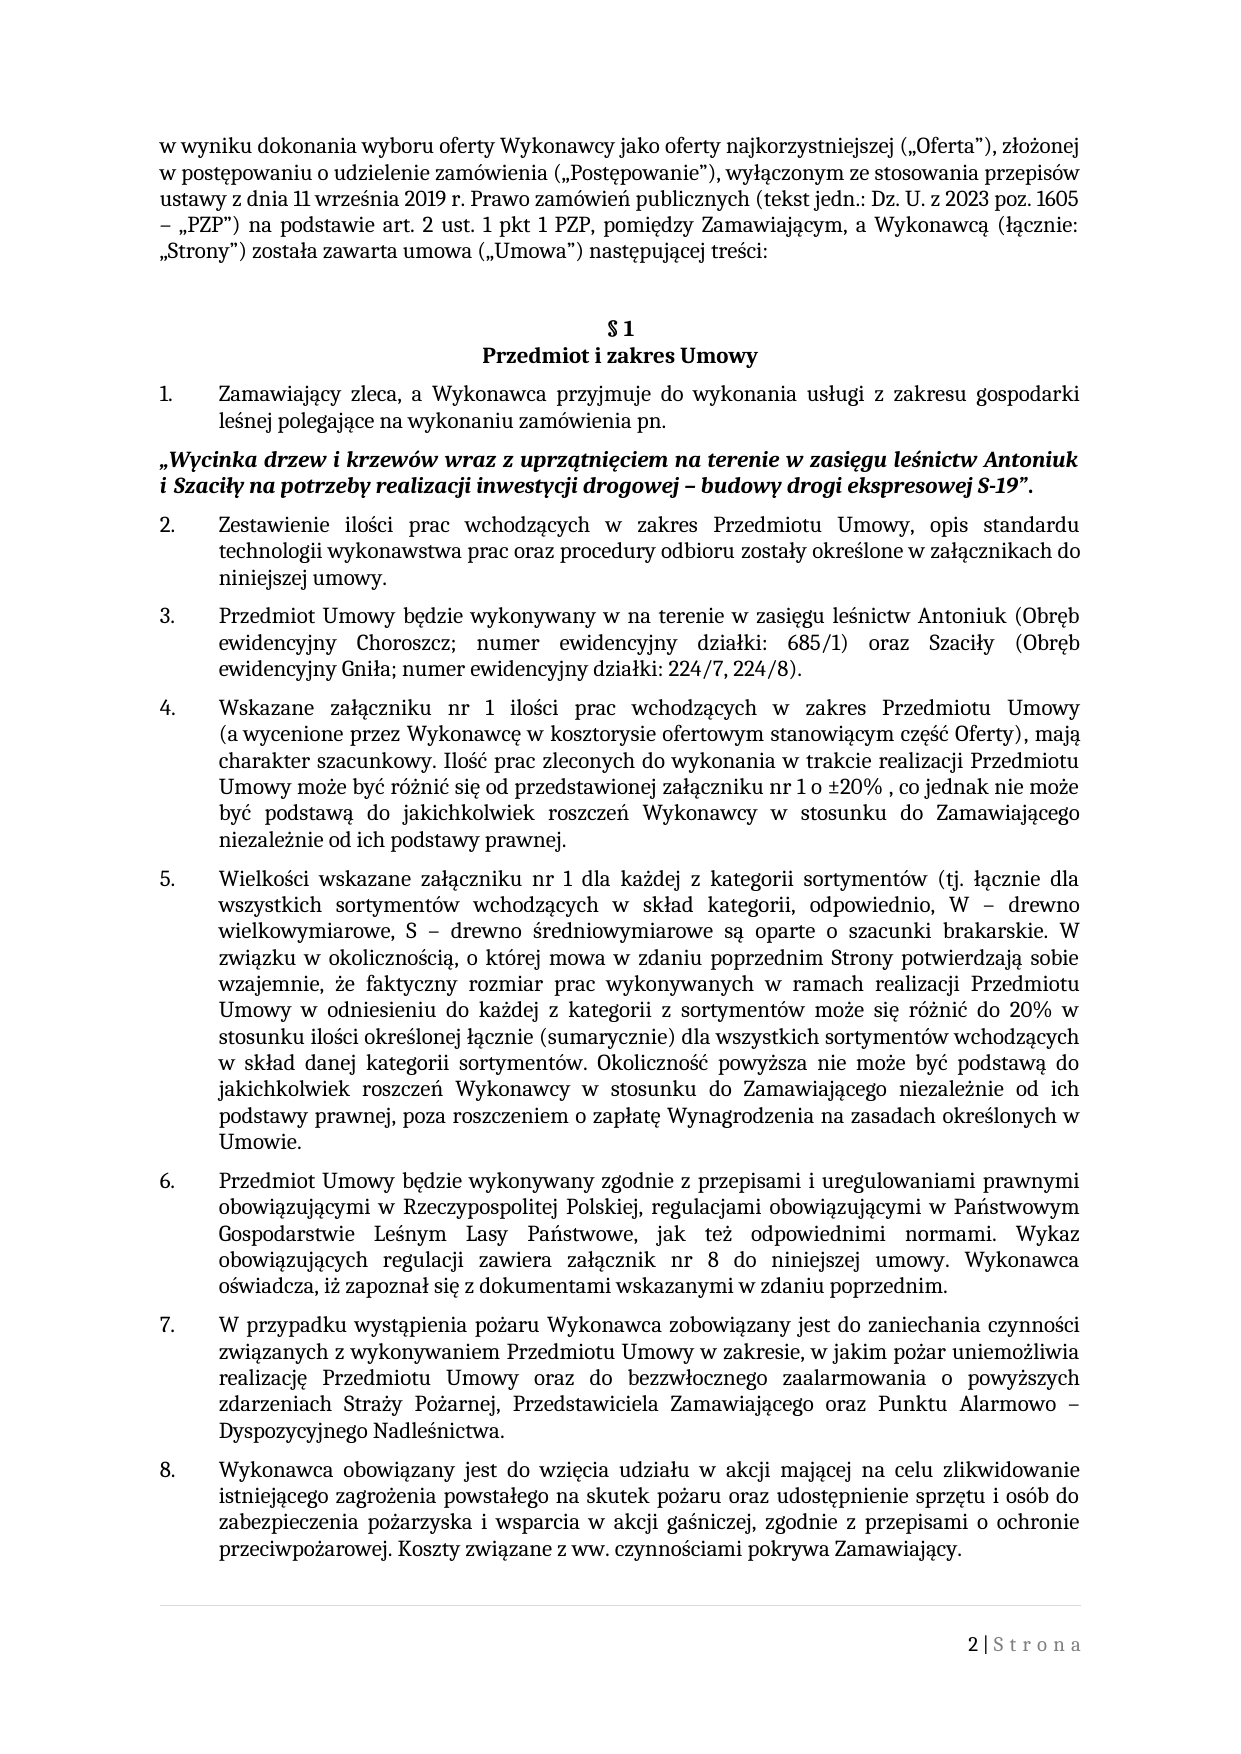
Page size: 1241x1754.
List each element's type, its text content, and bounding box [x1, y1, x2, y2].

list Przedmiot Umowy będzie wykonywany zgodnie z przepisami i uregulowaniami prawnymi obowiązującymi w Rzeczypospolitej Polskiej, regulacjami obowiązującymi w Państwowym Gospodarstwie Leśnym Lasy Państwowe, jak też odpowiednimi normami. Wykaz obowiązujących regulacji zawiera załącznik nr 8 do niniejszej umowy. Wykonawca oświadcza, iż zapoznał się z dokumentami wskazanymi w zdaniu poprzednim. [159, 1168, 1081, 1299]
text „Wycinka drzew i krzewów wraz z uprzątnięciem na terenie w zasięgu leśnictw Antoniuk i Szaciły na potrzeby realizacji inwestycji drogowej – budowy drogi ekspresowej S-19”. [159, 446, 1081, 499]
list Przedmiot Umowy będzie wykonywany w na terenie w zasięgu leśnictw Antoniuk (Obręb ewidencyjny Choroszcz; numer ewidencyjny działki: 685/1) oraz Szaciły (Obręb ewidencyjny Gniła; numer ewidencyjny działki: 224/7, 224/8). [159, 603, 1081, 682]
list Wielkości wskazane załączniku nr 1 dla każdej z kategorii sortymentów (tj. łącznie dla wszystkich sortymentów wchodzących w skład kategorii, odpowiednio, W – drewno wielkowymiarowe, S – drewno średniowymiarowe są oparte o szacunki brakarskie. W związku w okolicznością, o której mowa w zdaniu poprzednim Strony potwierdzają sobie wzajemnie, że faktyczny rozmiar prac wykonywanych w ramach realizacji Przedmiotu Umowy w odniesieniu do każdej z kategorii z sortymentów może się różnić do 20% w stosunku ilości określonej łącznie (sumarycznie) dla wszystkich sortymentów wchodzących w skład danej kategorii sortymentów. Okoliczność powyższa nie może być podstawą do jakichkolwiek roszczeń Wykonawcy w stosunku do Zamawiającego niezależnie od ich podstawy prawnej, poza roszczeniem o zapłatę Wynagrodzenia na zasadach określonych w Umowie. [159, 865, 1081, 1155]
list Wskazane załączniku nr 1 ilości prac wchodzących w zakres Przedmiotu Umowy (a wycenione przez Wykonawcę w kosztorysie ofertowym stanowiącym część Oferty), mają charakter szacunkowy. Ilość prac zleconych do wykonania w trakcie realizacji Przedmiotu Umowy może być różnić się od przedstawionej załączniku nr 1 o ±20% , co jednak nie może być podstawą do jakichkolwiek roszczeń Wykonawcy w stosunku do Zamawiającego niezależnie od ich podstawy prawnej. [159, 695, 1081, 853]
text w wyniku dokonania wyboru oferty Wykonawcy jako oferty najkorzystniejszej („Oferta”), złożonej w postępowaniu o udzielenie zamówienia („Postępowanie”), wyłączonym ze stosowania przepisów ustawy z dnia 11 września 2019 r. Prawo zamówień publicznych (tekst jedn.: Dz. U. z 2023 poz. 1605 – „PZP”) na podstawie art. 2 ust. 1 pkt 1 PZP, pomiędzy Zamawiającym, a Wykonawcą (łącznie: „Strony”) została zawarta umowa („Umowa”) następującej treści: [159, 133, 1081, 265]
list Zestawienie ilości prac wchodzących w zakres Przedmiotu Umowy, opis standardu technologii wykonawstwa prac oraz procedury odbioru zostały określone w załącznikach do niniejszej umowy. [159, 512, 1081, 591]
list Wykonawca obowiązany jest do wzięcia udziału w akcji mającej na celu zlikwidowanie istniejącego zagrożenia powstałego na skutek pożaru oraz udostępnienie sprzętu i osób do zabezpieczenia pożarzyska i wsparcia w akcji gaśniczej, zgodnie z przepisami o ochronie przeciwpożarowej. Koszty związane z ww. czynnościami pokrywa Zamawiający. [159, 1456, 1081, 1562]
list W przypadku wystąpienia pożaru Wykonawca zobowiązany jest do zaniechania czynności związanych z wykonywaniem Przedmiotu Umowy w zakresie, w jakim pożar uniemożliwia realizację Przedmiotu Umowy oraz do bezzwłocznego zaalarmowania o powyższych zdarzeniach Straży Pożarnej, Przedstawiciela Zamawiającego oraz Punktu Alarmowo – Dyspozycyjnego Nadleśnictwa. [159, 1312, 1081, 1444]
list Zamawiający zleca, a Wykonawca przyjmuje do wykonania usługi z zakresu gospodarki leśnej polegające na wykonaniu zamówienia pn. [159, 381, 1081, 434]
text § 1 Przedmiot i zakres Umowy [159, 316, 1081, 369]
